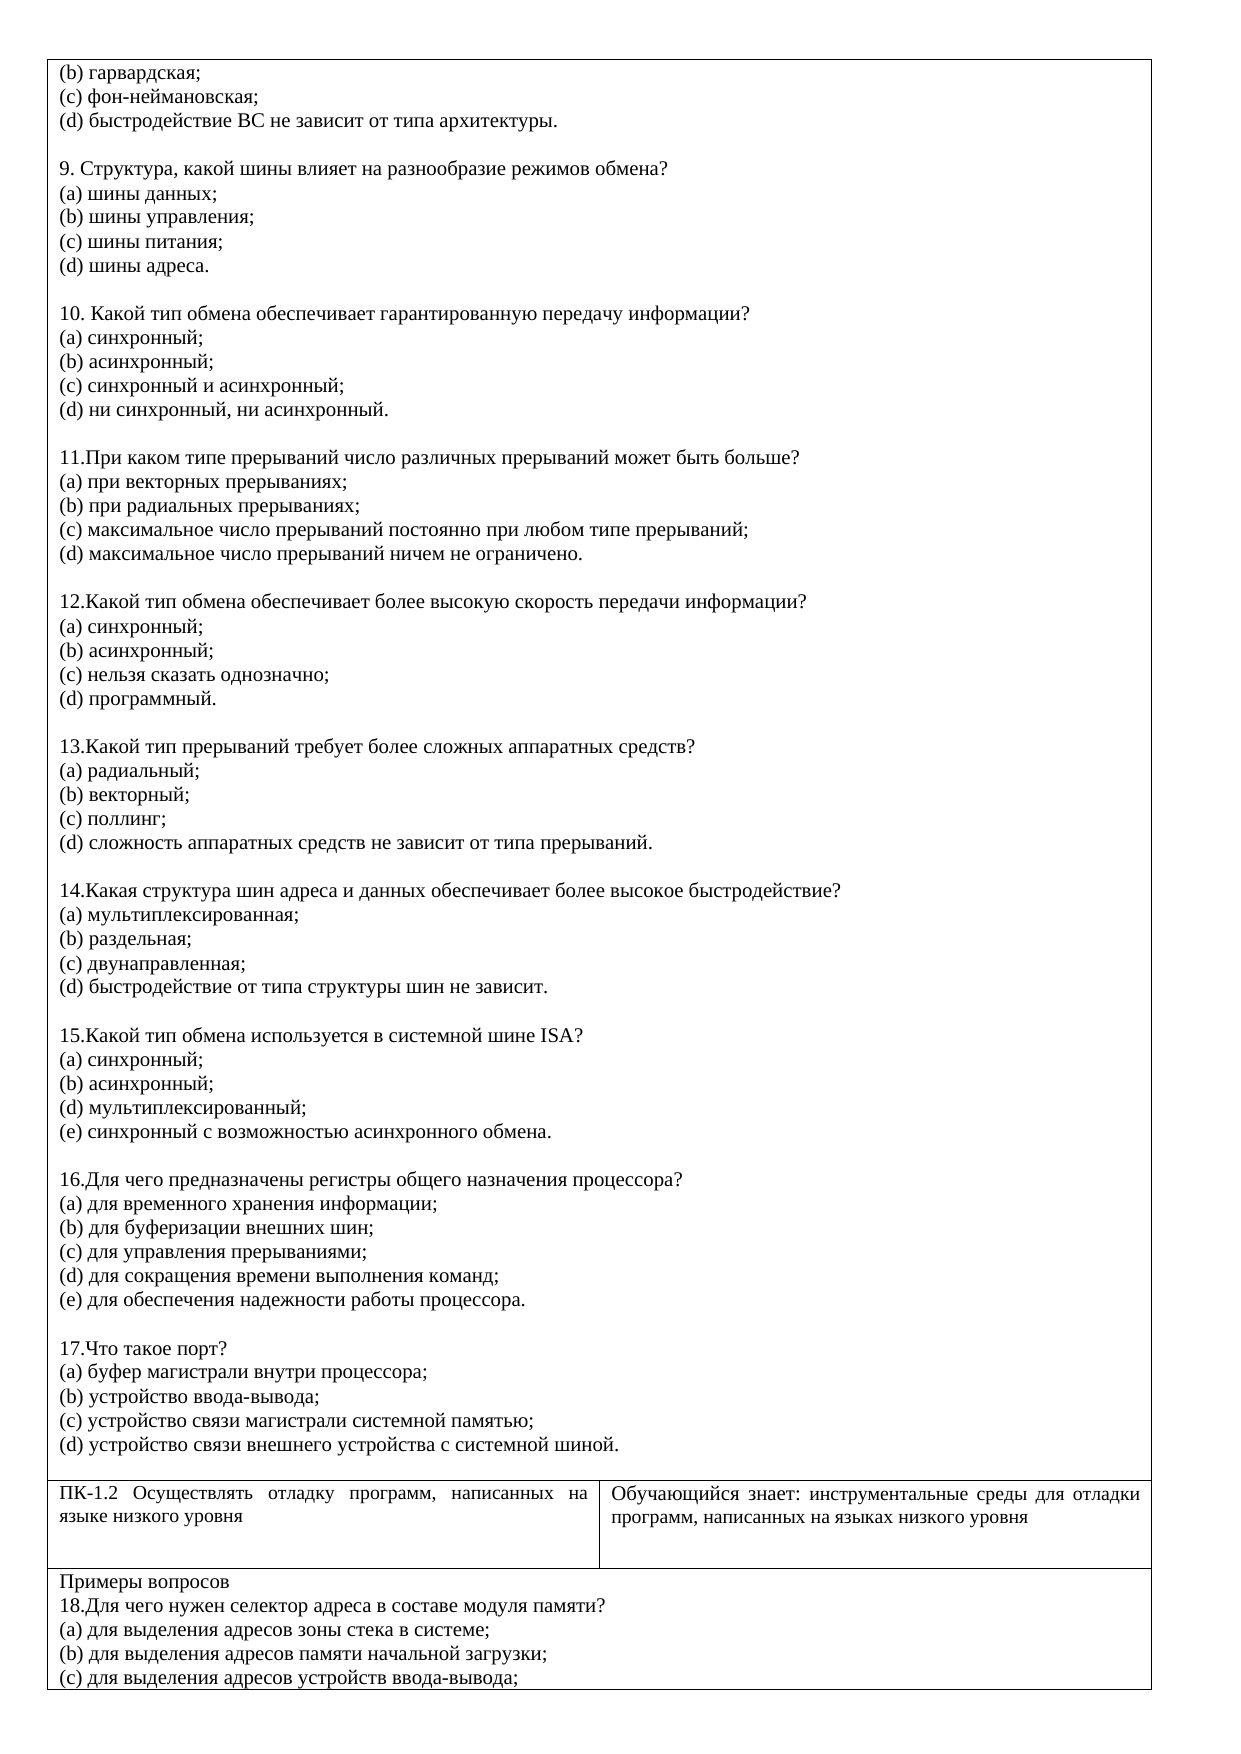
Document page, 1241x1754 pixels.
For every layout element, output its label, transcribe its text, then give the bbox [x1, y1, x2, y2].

table_cell Обучающийся знает: инструментальные среды для отладки программ, написанных на языках низкого уровня [600, 1481, 1151, 1568]
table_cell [48, 60, 1151, 1480]
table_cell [48, 1569, 1151, 1689]
table_cell ПК-1.2 Осуществлять отладку программ, написанных на языке низкого уровня [48, 1481, 599, 1568]
